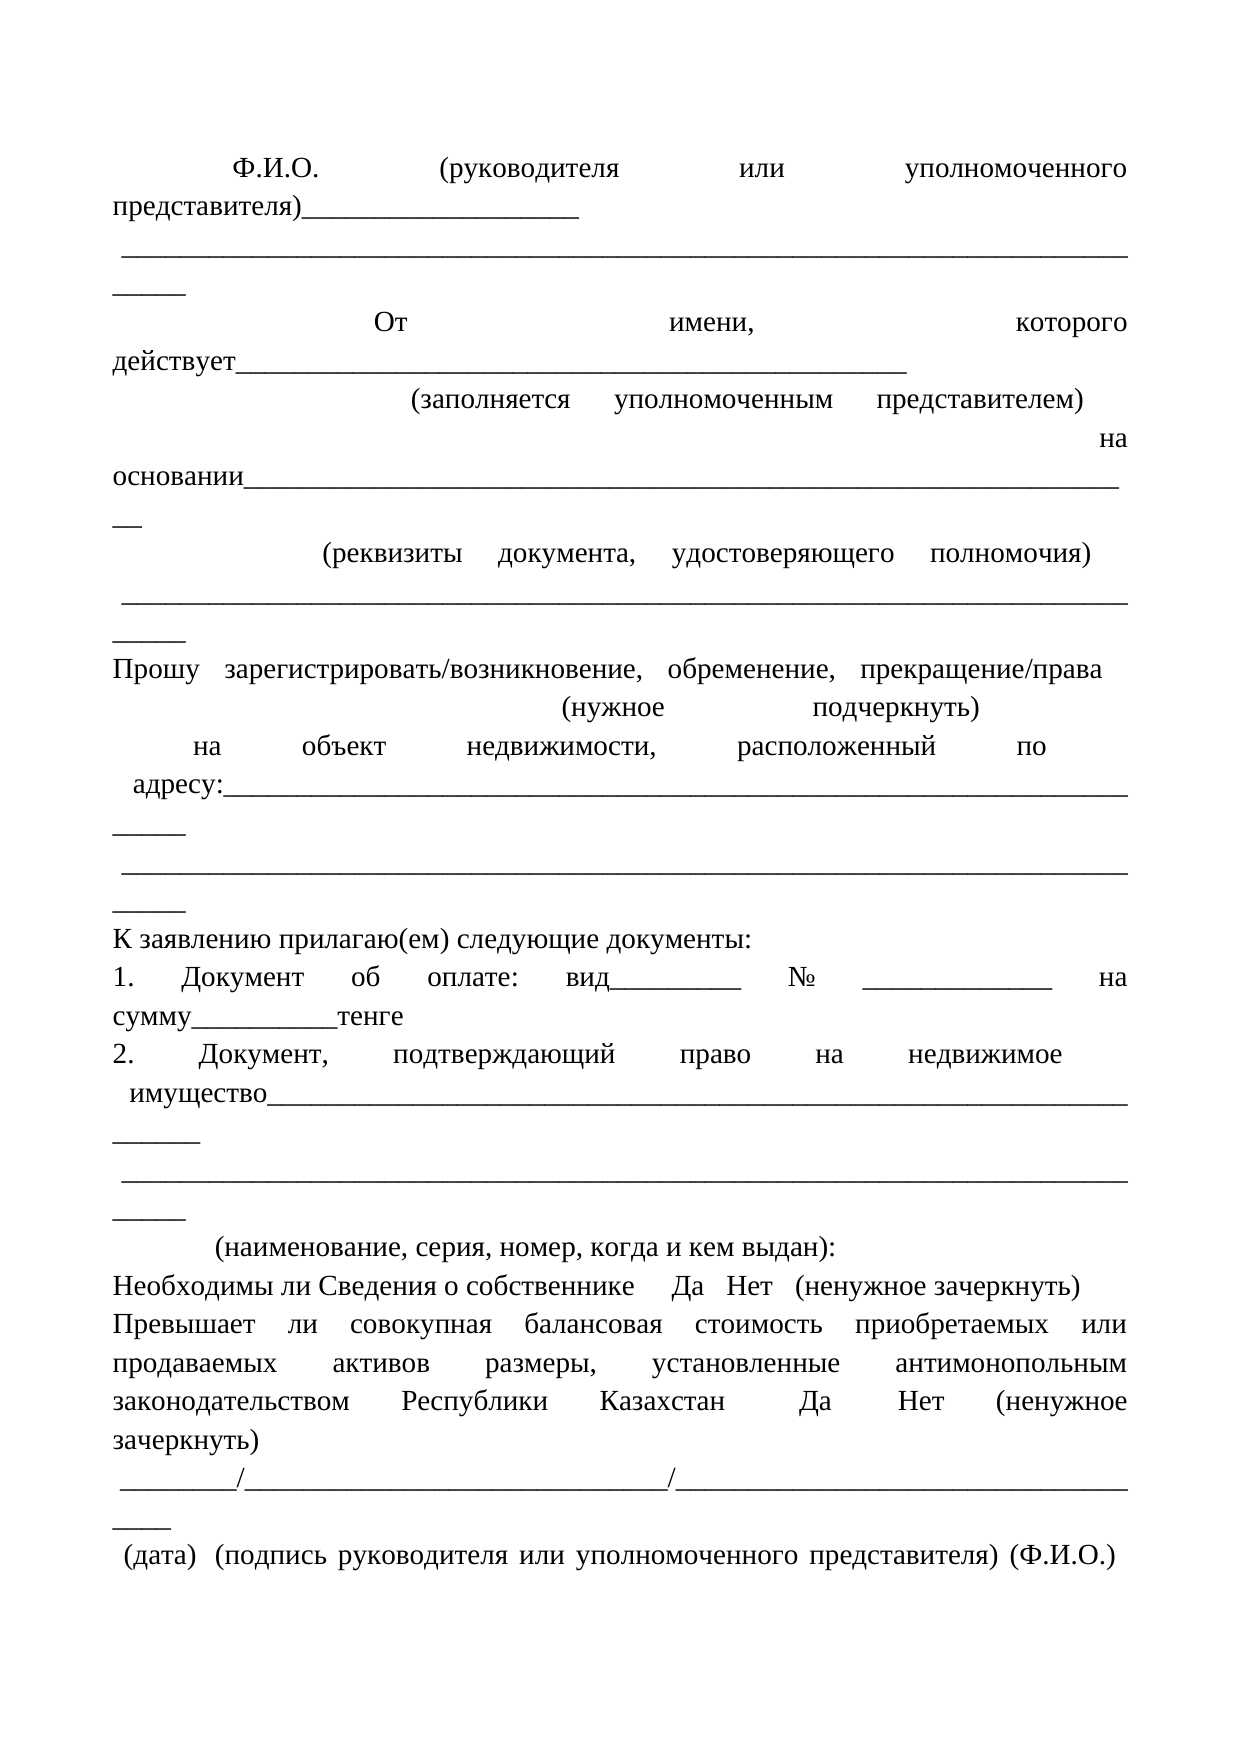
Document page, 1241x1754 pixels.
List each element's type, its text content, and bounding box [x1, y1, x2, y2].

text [112, 150, 1128, 646]
text К заявлению прилагаю(ем) следующие документы: [112, 921, 1128, 954]
text Необходимы ли Сведения о собственнике Да Нет (ненужное зачеркнуть) [112, 1268, 1128, 1301]
text 1. Документ об оплате: вид_________ № _____________ на сумму__________тенге [112, 959, 1128, 1031]
text 2. Документ, подтверждающий право на недвижимое имущество_________________________________________________________________ __________________________________________________________________________ (наименование, серия, номер, когда и кем выдан): [112, 1036, 1128, 1263]
text Прошу зарегистрировать/возникновение, обременение, прекращение/права (нужное подчеркнуть) на объект недвижимости, расположенный по адресу:___________________________________________________________________ __________________________________________________________________________ [112, 651, 1128, 916]
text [112, 1306, 1128, 1571]
